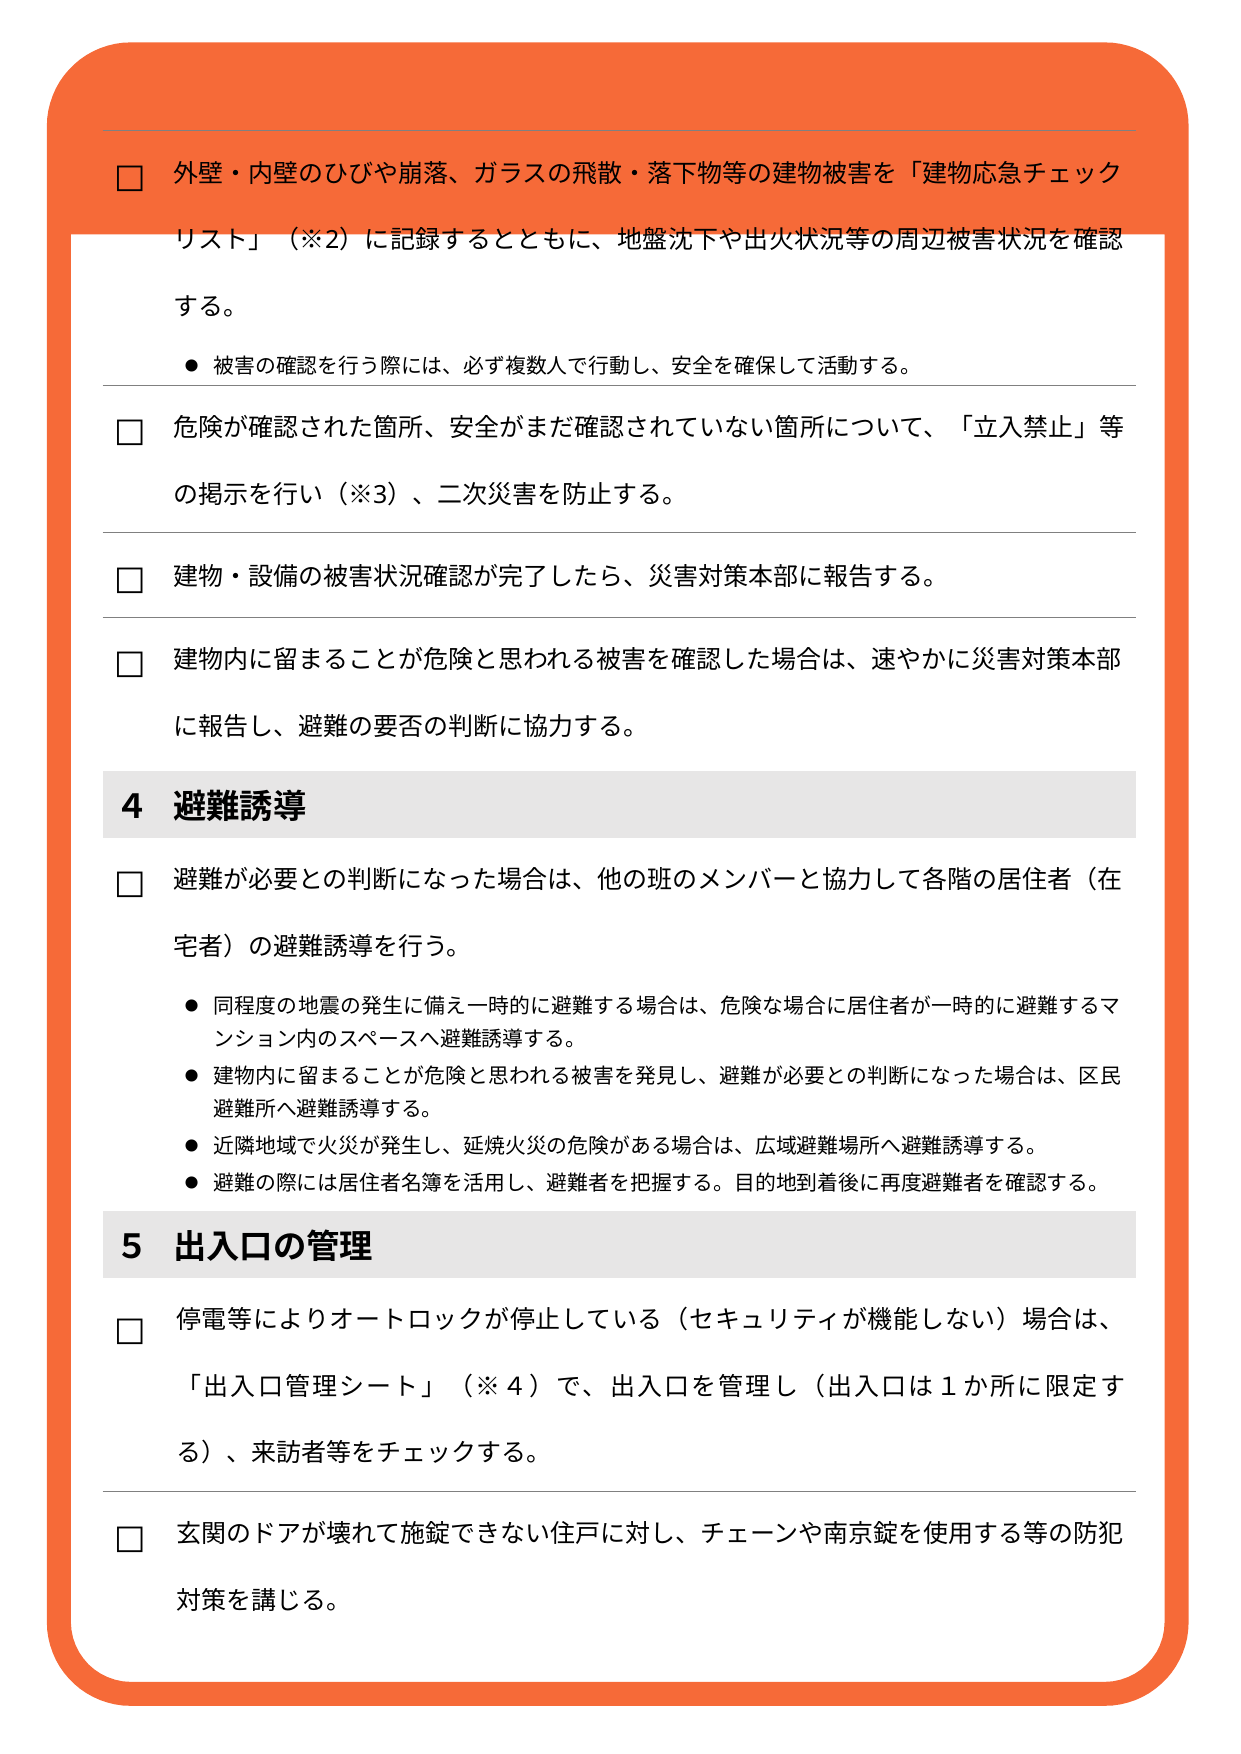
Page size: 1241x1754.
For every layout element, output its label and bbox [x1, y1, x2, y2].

table_cell [75, 119, 1164, 1684]
